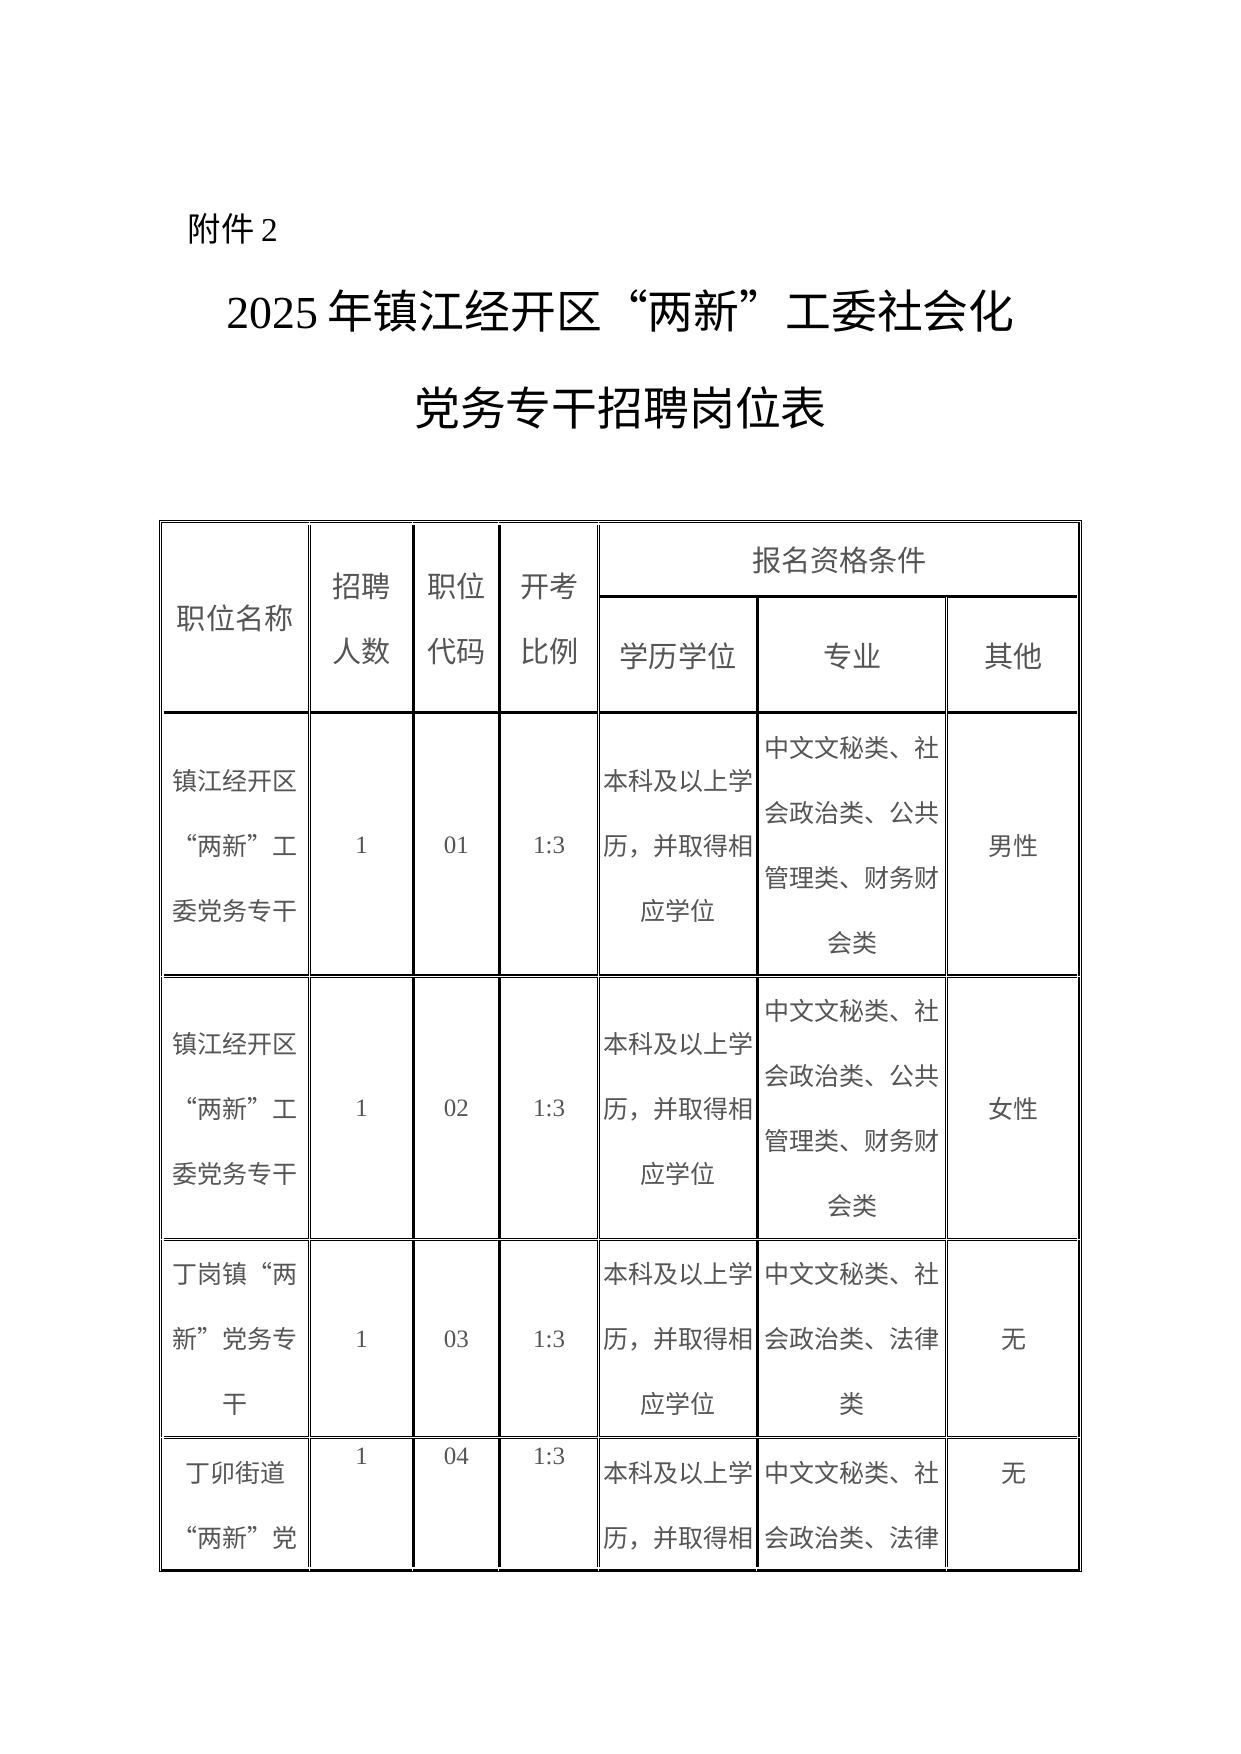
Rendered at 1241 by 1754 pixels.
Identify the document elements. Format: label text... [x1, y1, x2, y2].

table_cell 1 [311, 714, 412, 974]
table_cell 学历学位 [600, 598, 756, 711]
table_cell 中文文秘类、社会政治类、公共管理类、财务财会类 [759, 978, 945, 1237]
text 附件2 [187, 194, 1053, 259]
table_cell 丁岗镇“两新”党务专干 [162, 1238, 308, 1436]
table_header 开考 比例 [499, 523, 599, 711]
table_cell 无 [947, 1436, 1080, 1569]
table_cell 镇江经开区“两新”工委党务专干 [162, 974, 308, 1237]
table_cell 本科及以上学历，并取得相应学位 [600, 978, 756, 1237]
table_cell 1:3 [501, 1241, 597, 1436]
table_cell 1:3 [501, 978, 597, 1237]
table_cell 02 [415, 978, 498, 1237]
table_cell 女性 [948, 974, 1079, 1237]
table_cell 01 [415, 714, 498, 974]
table_cell 其他 [948, 595, 1078, 711]
table_cell 本科及以上学历，并取得相应学位 [599, 1439, 757, 1569]
table_cell 1 [311, 1241, 412, 1436]
table_cell 03 [415, 1241, 498, 1436]
table_cell 本科及以上学历，并取得相应学位 [600, 714, 756, 974]
table_header 职位名称 [162, 523, 309, 711]
table_cell 中文文秘类、社会政治类、公共管理类、财务财会类 [759, 714, 945, 974]
table_header 职位 代码 [413, 521, 499, 711]
table_cell 镇江经开区“两新”工委党务专干 [162, 711, 308, 974]
table_cell 专业 [759, 598, 945, 711]
table_cell 1 [311, 978, 412, 1237]
table_cell 丁卯街道“两新”党务专干 [160, 1436, 309, 1569]
table_cell 无 [948, 1238, 1079, 1436]
table_cell 中文文秘类、社会政治类、法律类 [759, 1241, 945, 1436]
table_cell 男性 [948, 711, 1078, 974]
table_header 报名资格条件 [599, 523, 1078, 595]
table_cell 中文文秘类、社会政治类、法律类 [757, 1439, 947, 1569]
table_cell 本科及以上学历，并取得相应学位 [600, 1241, 756, 1436]
table_cell 1:3 [499, 1439, 599, 1569]
table_header 招聘 人数 [310, 521, 413, 711]
text 2025年镇江经开区“两新”工委社会化 [187, 259, 1053, 357]
table_cell 04 [413, 1439, 499, 1569]
text 党务专干招聘岗位表 [187, 357, 1053, 454]
table_cell 1 [310, 1439, 413, 1569]
table_cell 1:3 [501, 714, 597, 974]
